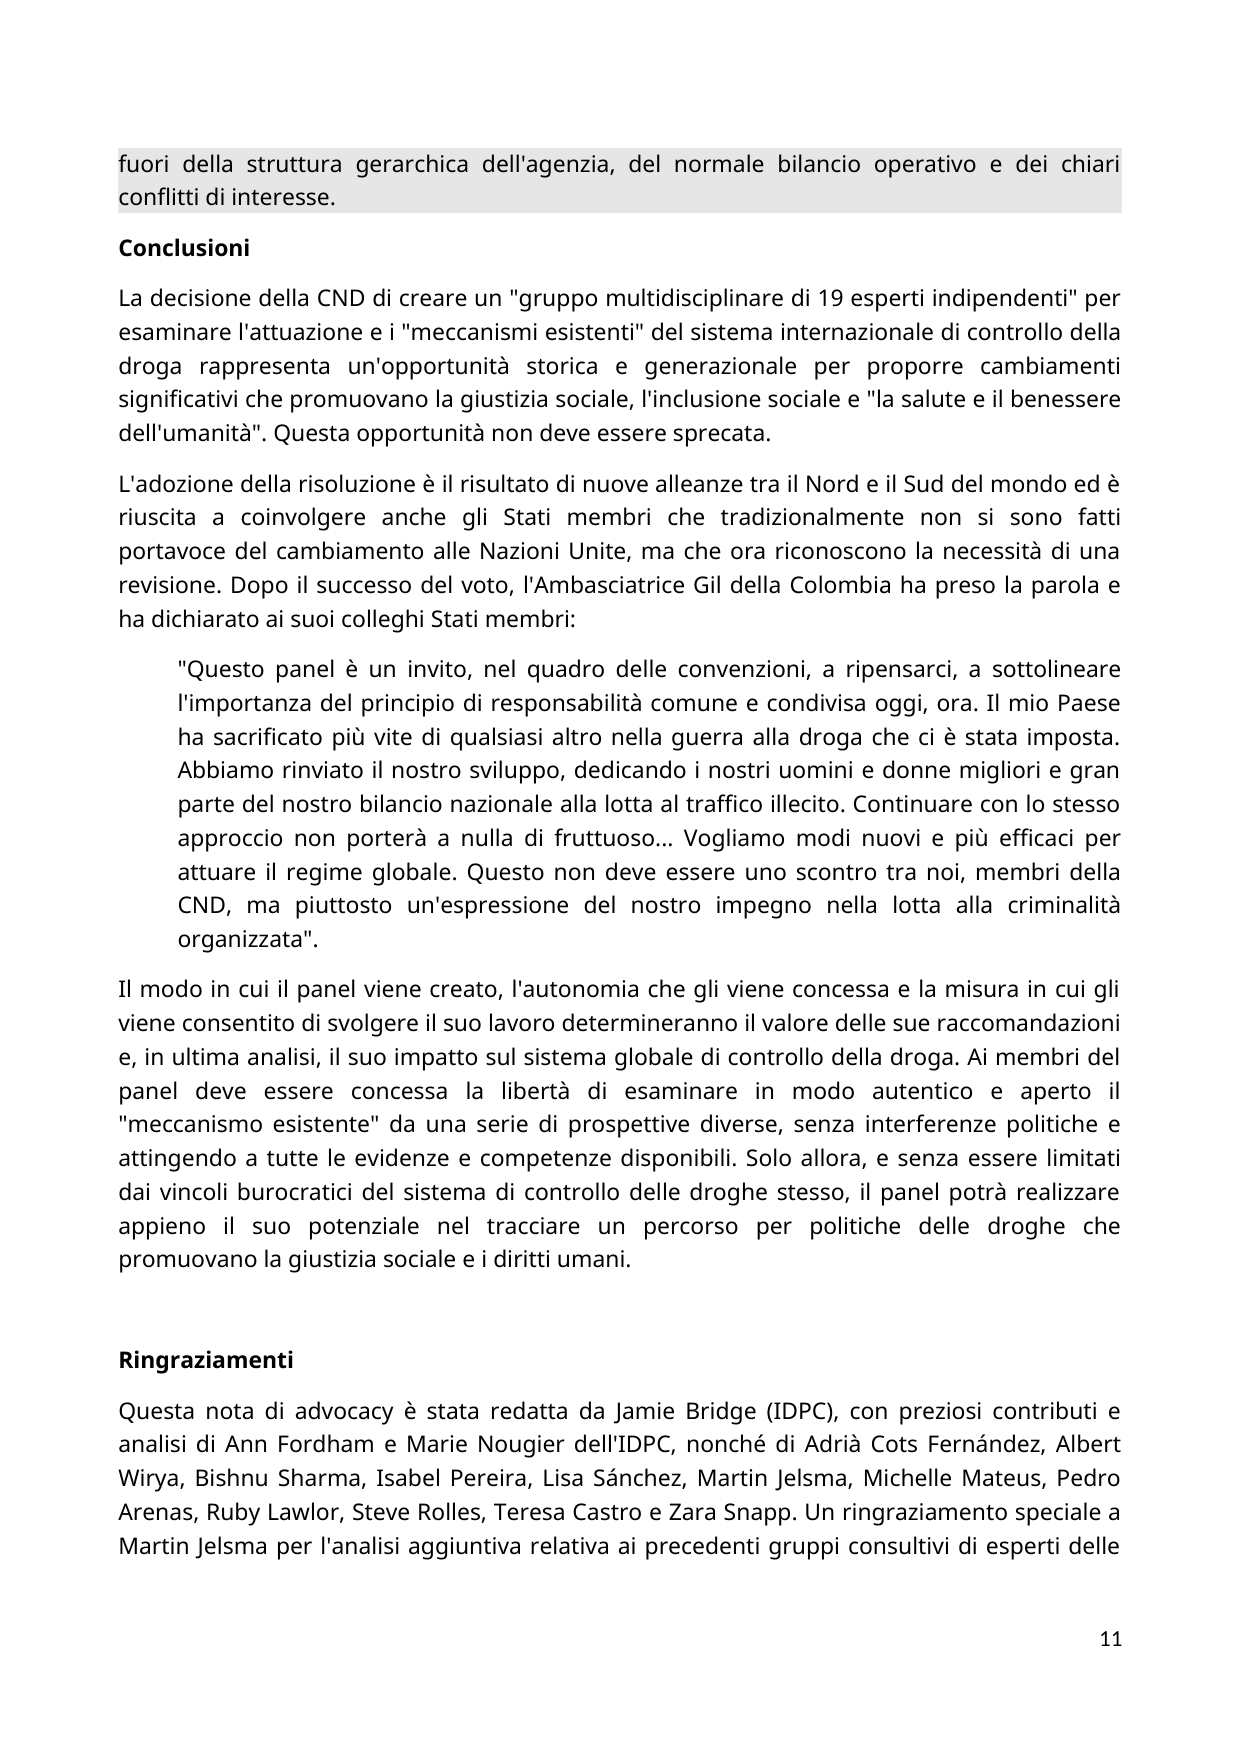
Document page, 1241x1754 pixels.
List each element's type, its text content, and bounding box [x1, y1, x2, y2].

text La decisione della CND di creare un "gruppo multidisciplinare di 19 esperti indipendenti" per esaminare l'attuazione e i "meccanismi esistenti" del sistema internazionale di controllo della droga rappresenta un'opportunità storica e generazionale per proporre cambiamenti significativi che promuovano la giustizia sociale, l'inclusione sociale e "la salute e il benessere dell'umanità". Questa opportunità non deve essere sprecata. [118, 282, 1122, 448]
text L'adozione della risoluzione è il risultato di nuove alleanze tra il Nord e il Sud del mondo ed è riuscita a coinvolgere anche gli Stati membri che tradizionalmente non si sono fatti portavoce del cambiamento alle Nazioni Unite, ma che ora riconoscono la necessità di una revisione. Dopo il successo del voto, l'Ambasciatrice Gil della Colombia ha preso la parola e ha dichiarato ai suoi colleghi Stati membri: [118, 468, 1122, 634]
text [118, 148, 1122, 213]
text "Questo panel è un invito, nel quadro delle convenzioni, a ripensarci, a sottolineare l'importanza del principio di responsabilità comune e condivisa oggi, ora. Il mio Paese ha sacrificato più vite di qualsiasi altro nella guerra alla droga che ci è stata imposta. Abbiamo rinviato il nostro sviluppo, dedicando i nostri uomini e donne migliori e gran parte del nostro bilancio nazionale alla lotta al traffico illecito. Continuare con lo stesso approccio non porterà a nulla di fruttuoso... Vogliamo modi nuovi e più efficaci per attuare il regime globale. Questo non deve essere uno scontro tra noi, membri della CND, ma piuttosto un'espressione del nostro impegno nella lotta alla criminalità organizzata". [177, 653, 1122, 954]
text Ringraziamenti [118, 1344, 1122, 1376]
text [118, 1395, 1122, 1561]
text Conclusioni [118, 232, 1122, 263]
text Il modo in cui il panel viene creato, l'autonomia che gli viene concessa e la misura in cui gli viene consentito di svolgere il suo lavoro determineranno il valore delle sue raccomandazioni e, in ultima analisi, il suo impatto sul sistema globale di controllo della droga. Ai membri del panel deve essere concessa la libertà di esaminare in modo autentico e aperto il "meccanismo esistente" da una serie di prospettive diverse, senza interferenze politiche e attingendo a tutte le evidenze e competenze disponibili. Solo allora, e senza essere limitati dai vincoli burocratici del sistema di controllo delle droghe stesso, il panel potrà realizzare appieno il suo potenziale nel tracciare un percorso per politiche delle droghe che promuovano la giustizia sociale e i diritti umani. [118, 973, 1122, 1275]
